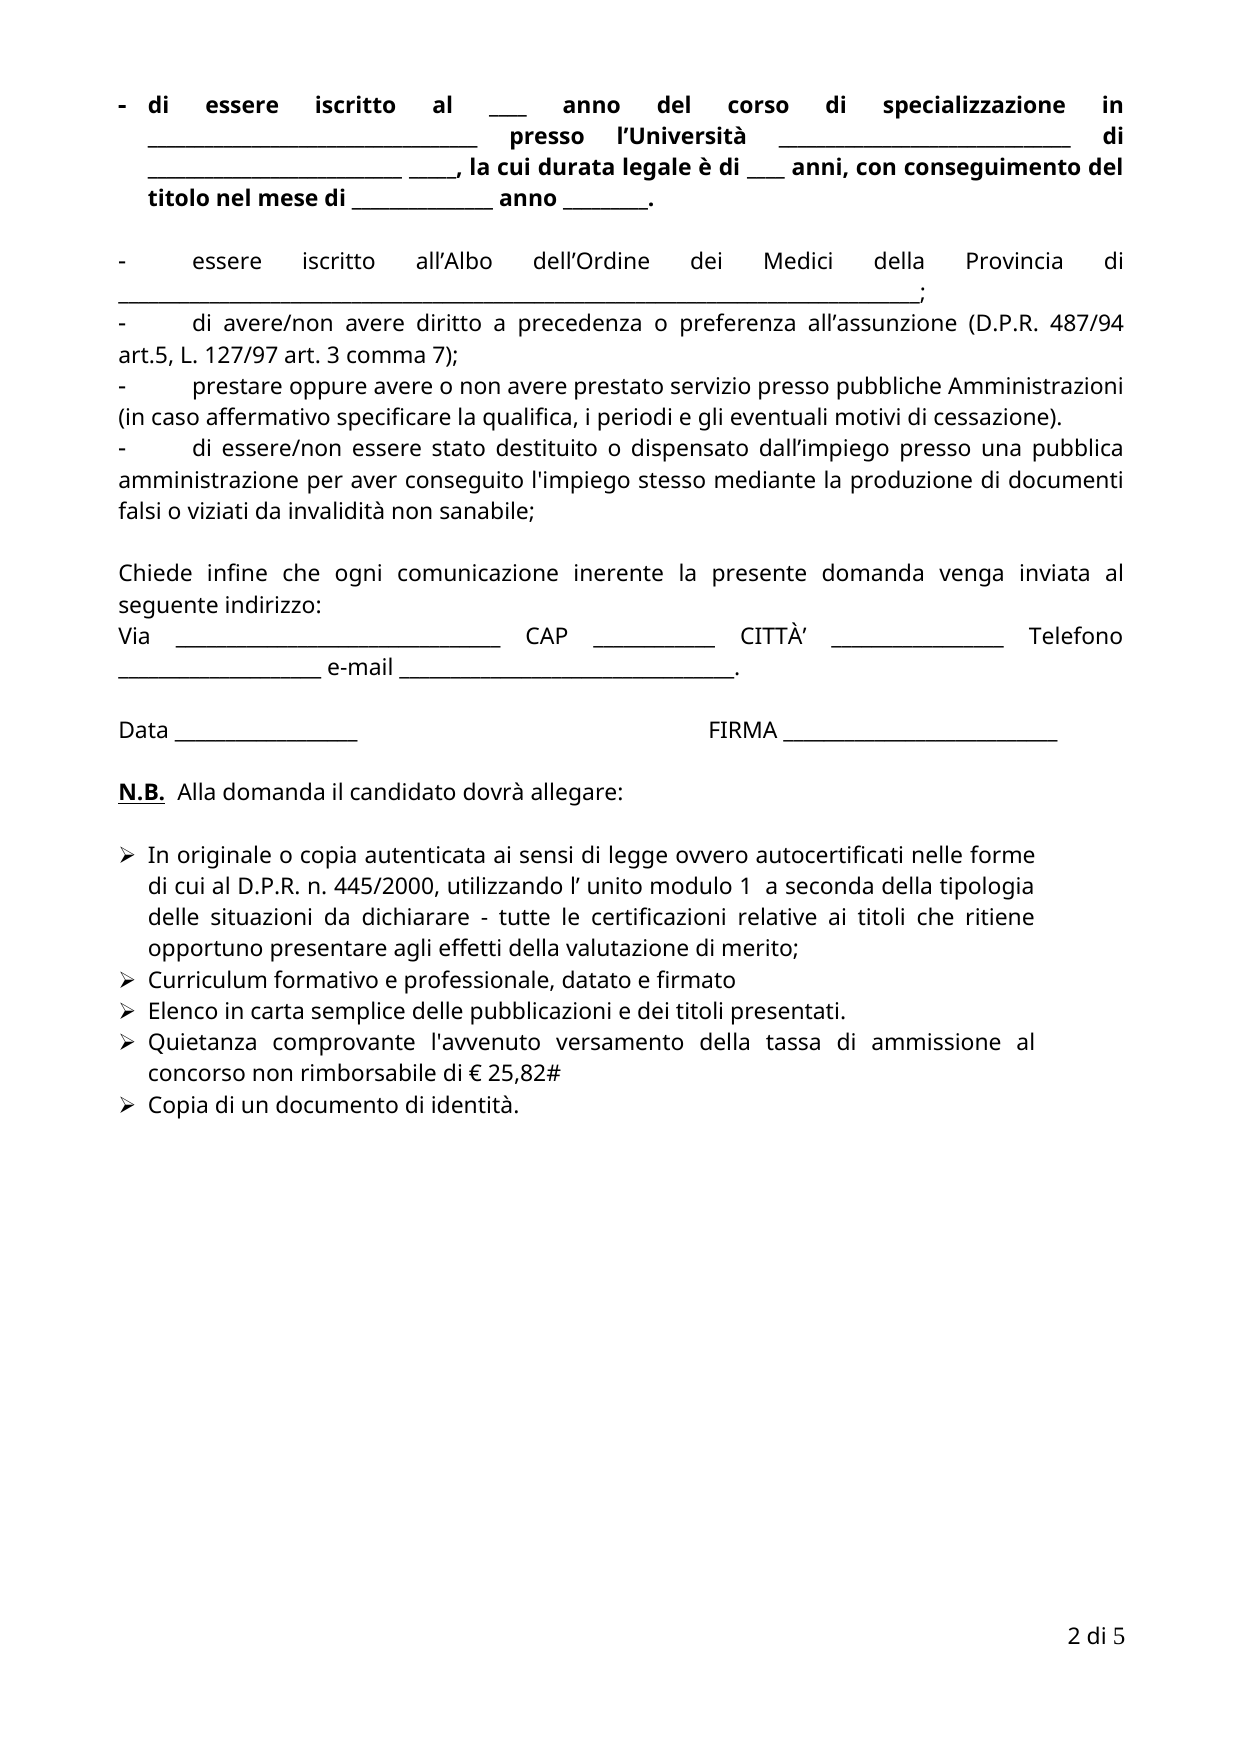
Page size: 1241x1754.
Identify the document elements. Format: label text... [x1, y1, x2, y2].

text N.B. Alla domanda il candidato dovrà allegare: [118, 776, 1125, 807]
list di essere iscritto al ____ anno del corso di specializzazione in ___________________________________ presso l’Università _______________________________ di ___________________________ _____, la cui durata legale è di ____ anni, con conseguimento del titolo nel mese di _______________ anno _________. [118, 89, 1125, 214]
list prestare oppure avere o non avere prestato servizio presso pubbliche Amministrazioni (in caso affermativo specificare la qualifica, i periodi e gli eventuali motivi di cessazione). [118, 370, 1125, 432]
list Elenco in carta semplice delle pubblicazioni e dei titoli presentati. [118, 995, 1036, 1026]
list essere iscritto all’Albo dell’Ordine dei Medici della Provincia di _______________________________________________________________________________; [118, 245, 1125, 307]
list di avere/non avere diritto a precedenza o preferenza all’assunzione (D.P.R. 487/94 art.5, L. 127/97 art. 3 comma 7); [118, 307, 1125, 370]
text Via ________________________________ CAP ____________ CITTÀ’ _________________ Telefono ____________________ e-mail _________________________________. [118, 620, 1125, 682]
list Copia di un documento di identità. [118, 1089, 1036, 1120]
list di essere/non essere stato destituito o dispensato dall’impiego presso una pubblica amministrazione per aver conseguito l'impiego stesso mediante la produzione di documenti falsi o viziati da invalidità non sanabile; [118, 432, 1125, 526]
list Curriculum formativo e professionale, datato e firmato [118, 964, 1036, 995]
text Chiede infine che ogni comunicazione inerente la presente domanda venga inviata al seguente indirizzo: [118, 557, 1125, 620]
list Quietanza comprovante l'avvenuto versamento della tassa di ammissione al concorso non rimborsabile di € 25,82# [118, 1026, 1036, 1089]
list In originale o copia autenticata ai sensi di legge ovvero autocertificati nelle forme di cui al D.P.R. n. 445/2000, utilizzando l’ unito modulo 1 a seconda della tipologia delle situazioni da dichiarare - tutte le certificazioni relative ai titoli che ritiene opportuno presentare agli effetti della valutazione di merito; [118, 839, 1036, 964]
text Data __________________ FIRMA ___________________________ [118, 714, 1125, 745]
